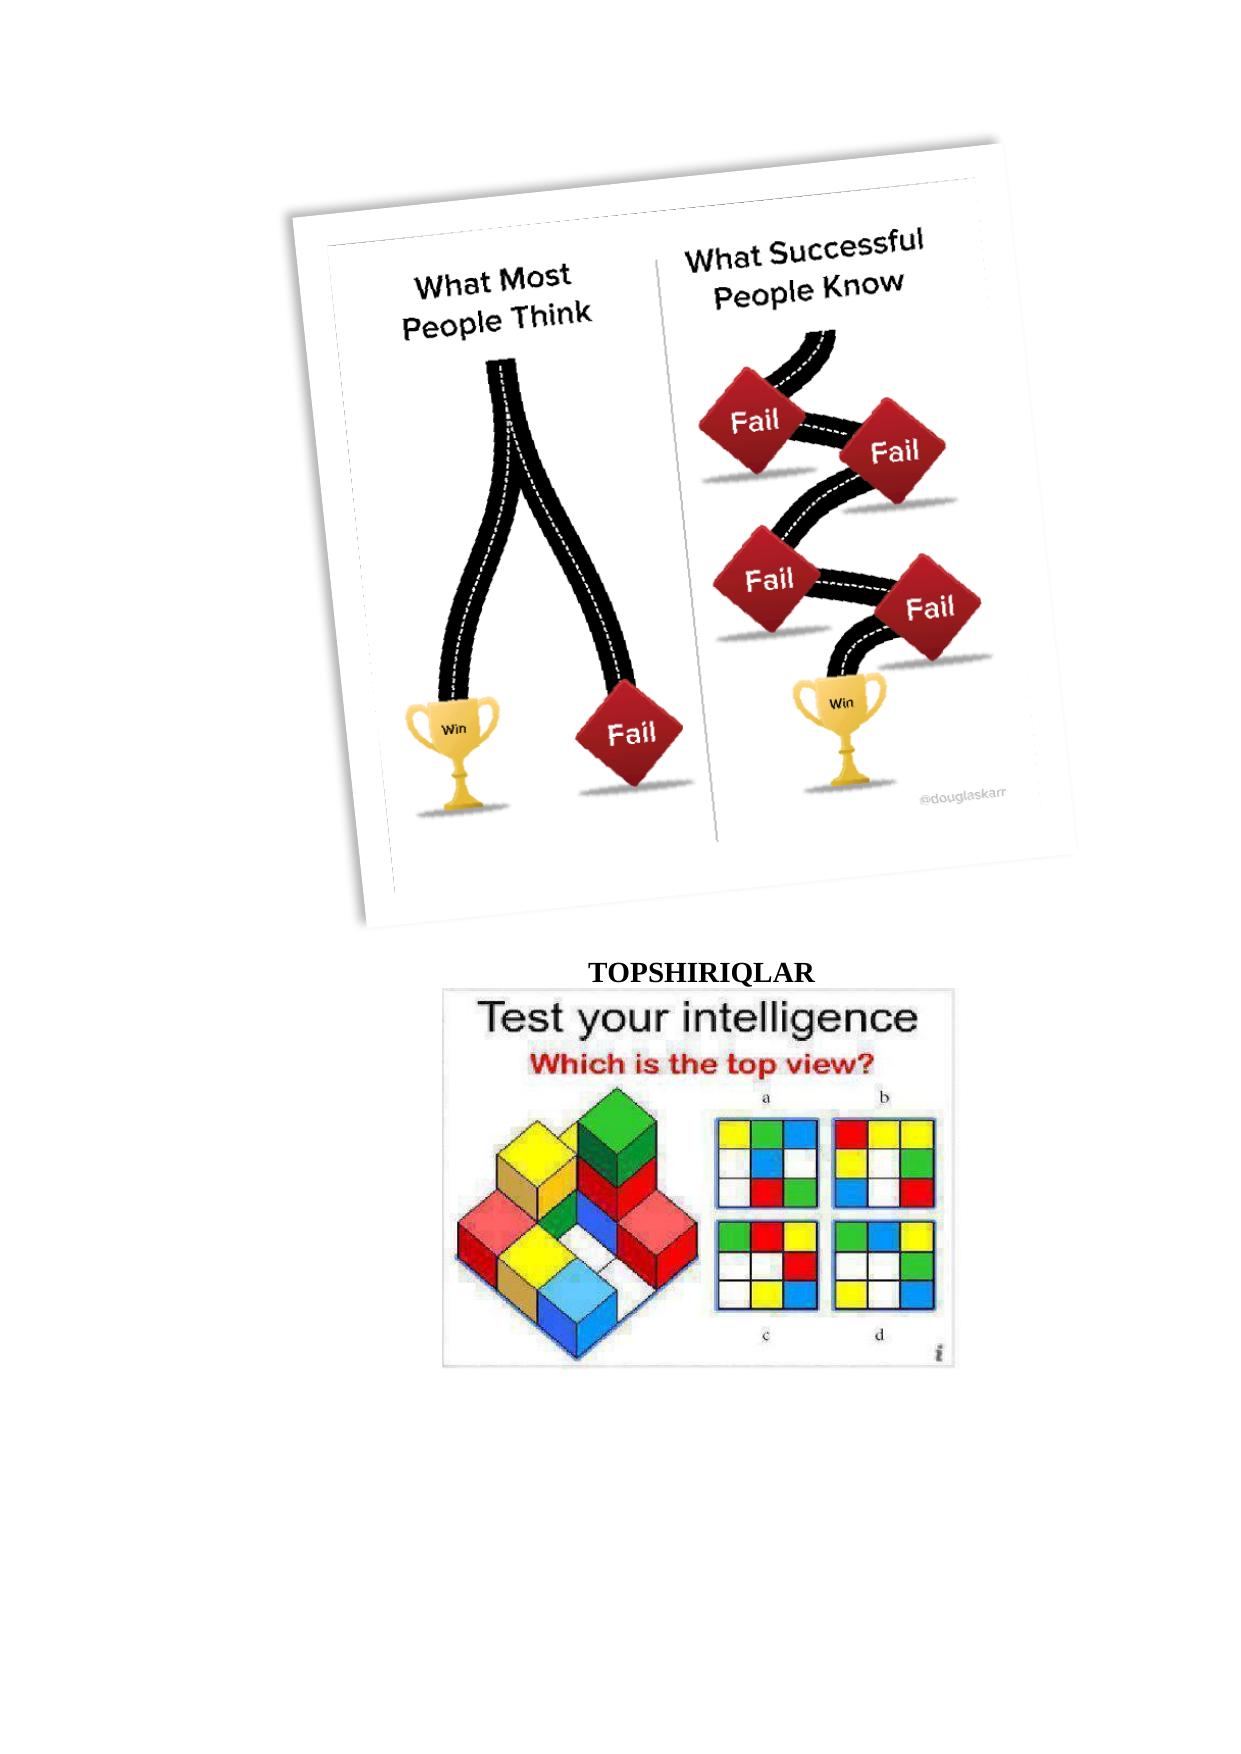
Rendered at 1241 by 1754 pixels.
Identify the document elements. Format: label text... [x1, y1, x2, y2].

text TOPSHIRIQLAR [177, 955, 1152, 988]
picture [328, 178, 1042, 893]
picture [442, 988, 961, 1378]
